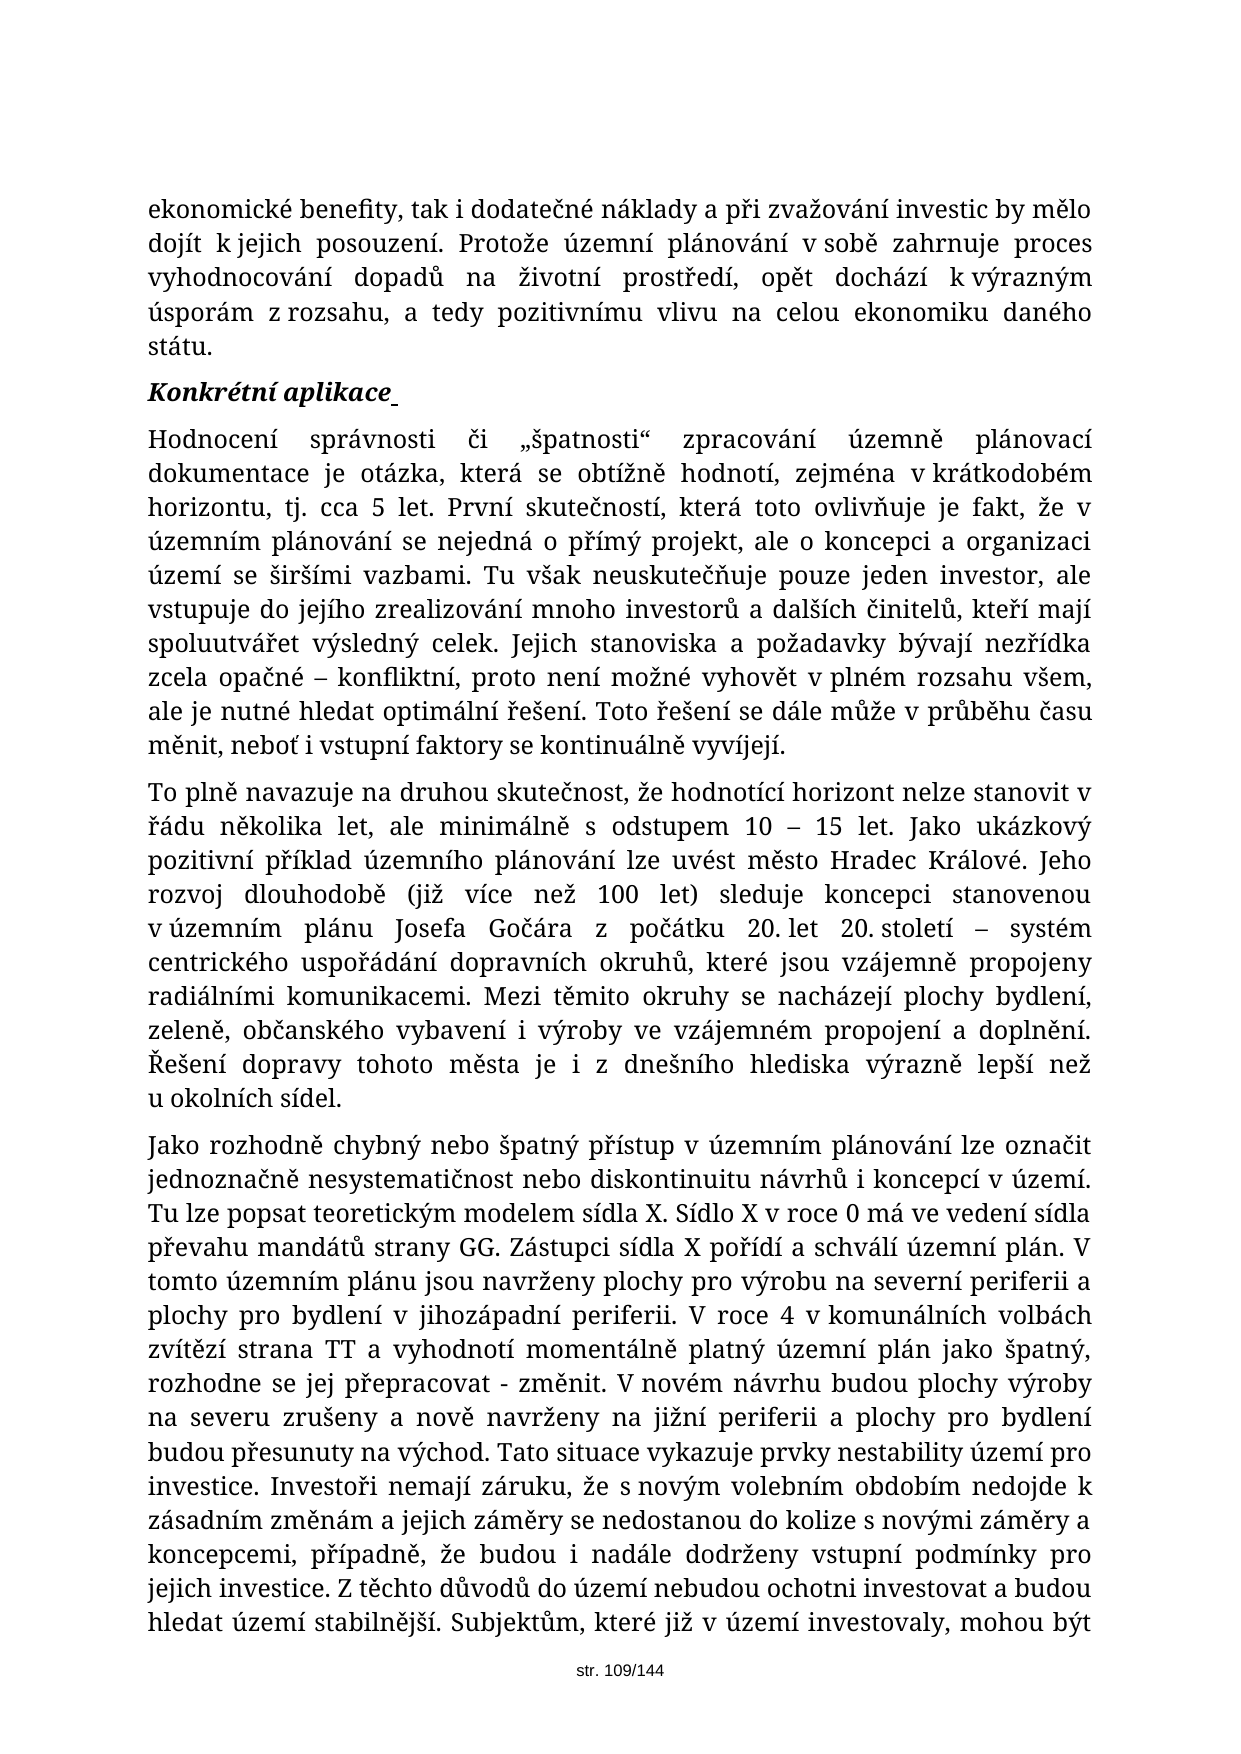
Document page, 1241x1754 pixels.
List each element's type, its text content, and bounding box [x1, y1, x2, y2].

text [148, 192, 1092, 362]
text Konkrétní aplikace [148, 375, 1092, 409]
text Hodnocení správnosti či „špatnosti“ zpracování územně plánovací dokumentace je otázka, která se obtížně hodnotí, zejména v krátkodobém horizontu, tj. cca 5 let. První skutečností, která toto ovlivňuje je fakt, že v územním plánování se nejedná o přímý projekt, ale o koncepci a organizaci území se širšími vazbami. Tu však neuskutečňuje pouze jeden investor, ale vstupuje do jejího zrealizování mnoho investorů a dalších činitelů, kteří mají spoluutvářet výsledný celek. Jejich stanoviska a požadavky bývají nezřídka zcela opačné – konfliktní, proto není možné vyhovět v plném rozsahu všem, ale je nutné hledat optimální řešení. Toto řešení se dále může v průběhu času měnit, neboť i vstupní faktory se kontinuálně vyvíjejí. [148, 421, 1092, 762]
text To plně navazuje na druhou skutečnost, že hodnotící horizont nelze stanovit v řádu několika let, ale minimálně s odstupem 10 – 15 let. Jako ukázkový pozitivní příklad územního plánování lze uvést město Hradec Králové. Jeho rozvoj dlouhodobě (již více než 100 let) sleduje koncepci stanovenou v územním plánu Josefa Gočára z počátku 20. let 20. století – systém centrického uspořádání dopravních okruhů, které jsou vzájemně propojeny radiálními komunikacemi. Mezi těmito okruhy se nacházejí plochy bydlení, zeleně, občanského vybavení i výroby ve vzájemném propojení a doplnění. Řešení dopravy tohoto města je i z dnešního hlediska výrazně lepší než u okolních sídel. [148, 774, 1092, 1115]
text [148, 1128, 1092, 1638]
